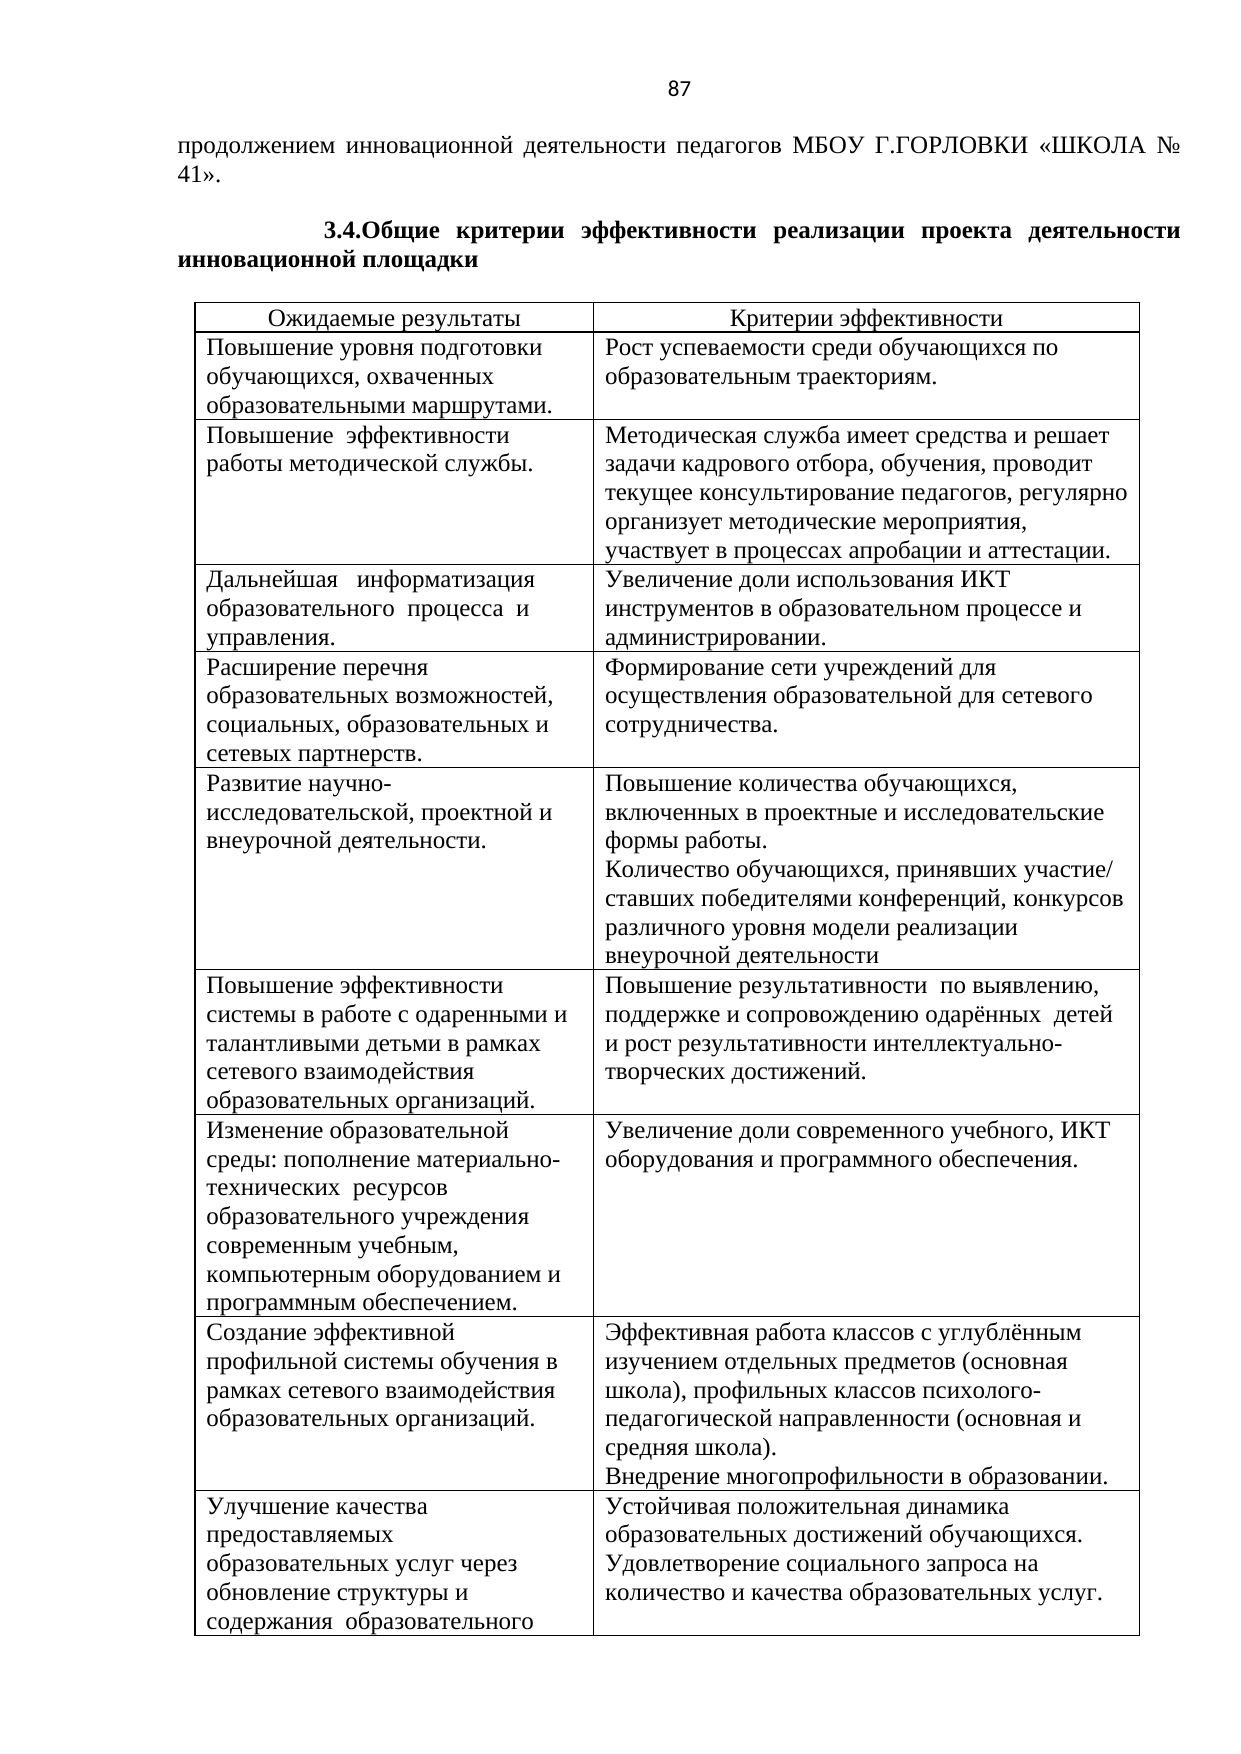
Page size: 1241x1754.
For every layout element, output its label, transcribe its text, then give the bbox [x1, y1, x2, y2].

table_cell Создание эффективной профильной системы обучения в рамках сетевого взаимодействия образовательных организаций. [196, 1317, 593, 1490]
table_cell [594, 1491, 1139, 1634]
table_cell Увеличение доли использования ИКТ инструментов в образовательном процессе и администрировании. [594, 565, 1139, 651]
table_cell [196, 1491, 593, 1634]
table_cell Методическая служба имеет средства и решает задачи кадрового отбора, обучения, проводит текущее консультирование педагогов, регулярно организует методические мероприятия, участвует в процессах апробации и аттестации. [594, 420, 1139, 563]
table_cell Эффективная работа классов с углублённым изучением отдельных предметов (основная школа), профильных классов психолого-педагогической направленности (основная и средняя школа). Внедрение многопрофильности в образовании. [594, 1317, 1139, 1490]
table_cell Повышение эффективности работы методической службы. [196, 420, 593, 563]
table_cell Дальнейшая информатизация образовательного процесса и управления. [196, 565, 593, 651]
table_header Критерии эффективности [594, 303, 1139, 331]
table_cell Повышение количества обучающихся, включенных в проектные и исследовательские формы работы. Количество обучающихся, принявших участие/ ставших победителями конференций, конкурсов различного уровня модели реализации внеурочной деятельности [594, 768, 1139, 969]
table_cell Расширение перечня образовательных возможностей, социальных, образовательных и сетевых партнерств. [196, 652, 593, 767]
table_cell Повышение результативности по выявлению, поддержке и сопровождению одарённых детей и рост результативности интеллектуально-творческих достижений. [594, 970, 1139, 1114]
table_cell Повышение эффективности системы в работе с одаренными и талантливыми детьми в рамках сетевого взаимодействия образовательных организаций. [196, 970, 593, 1114]
table_cell Изменение образовательной среды: пополнение материально-технических ресурсов образовательного учреждения современным учебным, компьютерным оборудованием и программным обеспечением. [196, 1115, 593, 1316]
table_header Ожидаемые результаты [196, 303, 593, 331]
table_cell Увеличение доли современного учебного, ИКТ оборудования и программного обеспечения. [594, 1115, 1139, 1316]
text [177, 130, 1181, 187]
table_cell Развитие научно-исследовательской, проектной и внеурочной деятельности. [196, 768, 593, 969]
table_cell Формирование сети учреждений для осуществления образовательной для сетевого сотрудничества. [594, 652, 1139, 767]
table_cell Рост успеваемости среди обучающихся по образовательным траекториям. [594, 333, 1139, 419]
text 3.4.Общие критерии эффективности реализации проекта деятельности инновационной площадки [177, 215, 1181, 273]
table_cell Повышение уровня подготовки обучающихся, охваченных образовательными маршрутами. [196, 333, 593, 419]
